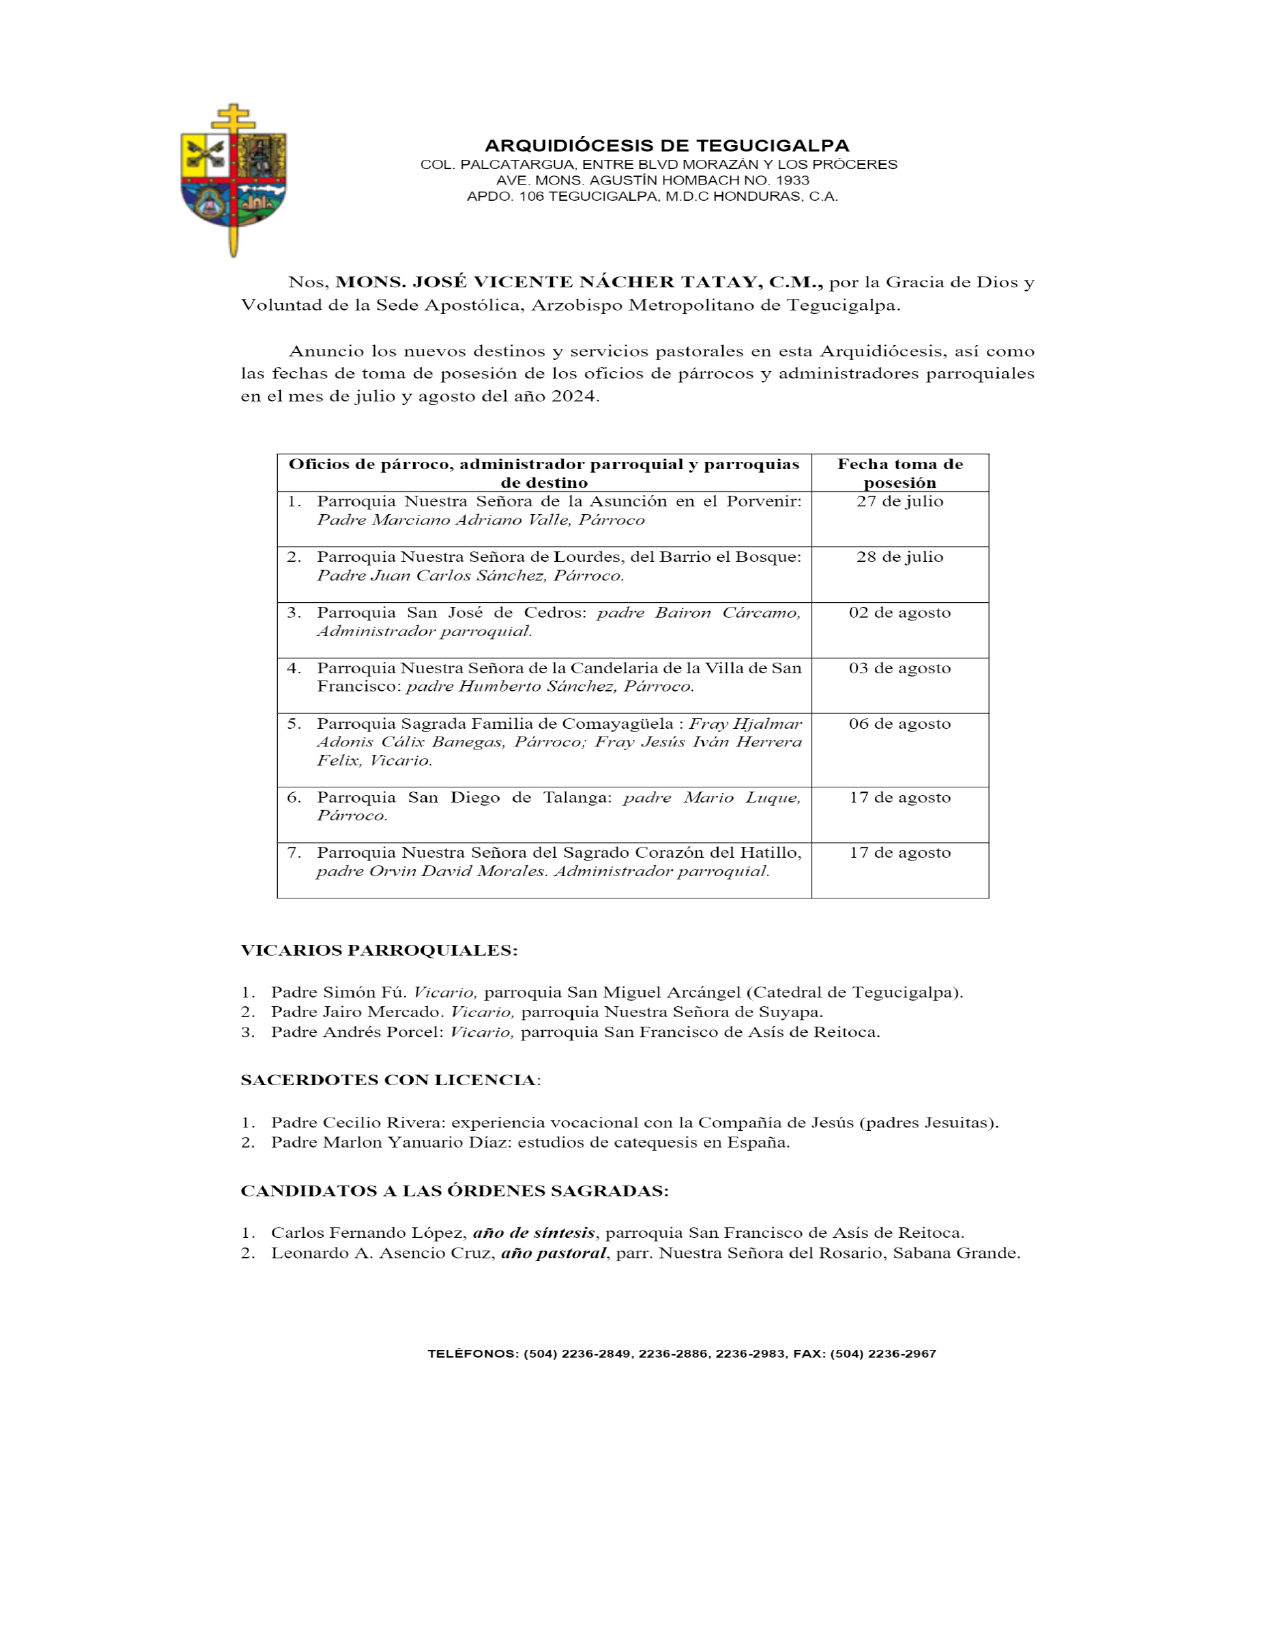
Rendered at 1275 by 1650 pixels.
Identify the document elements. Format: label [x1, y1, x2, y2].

picture [118, 88, 1157, 1423]
